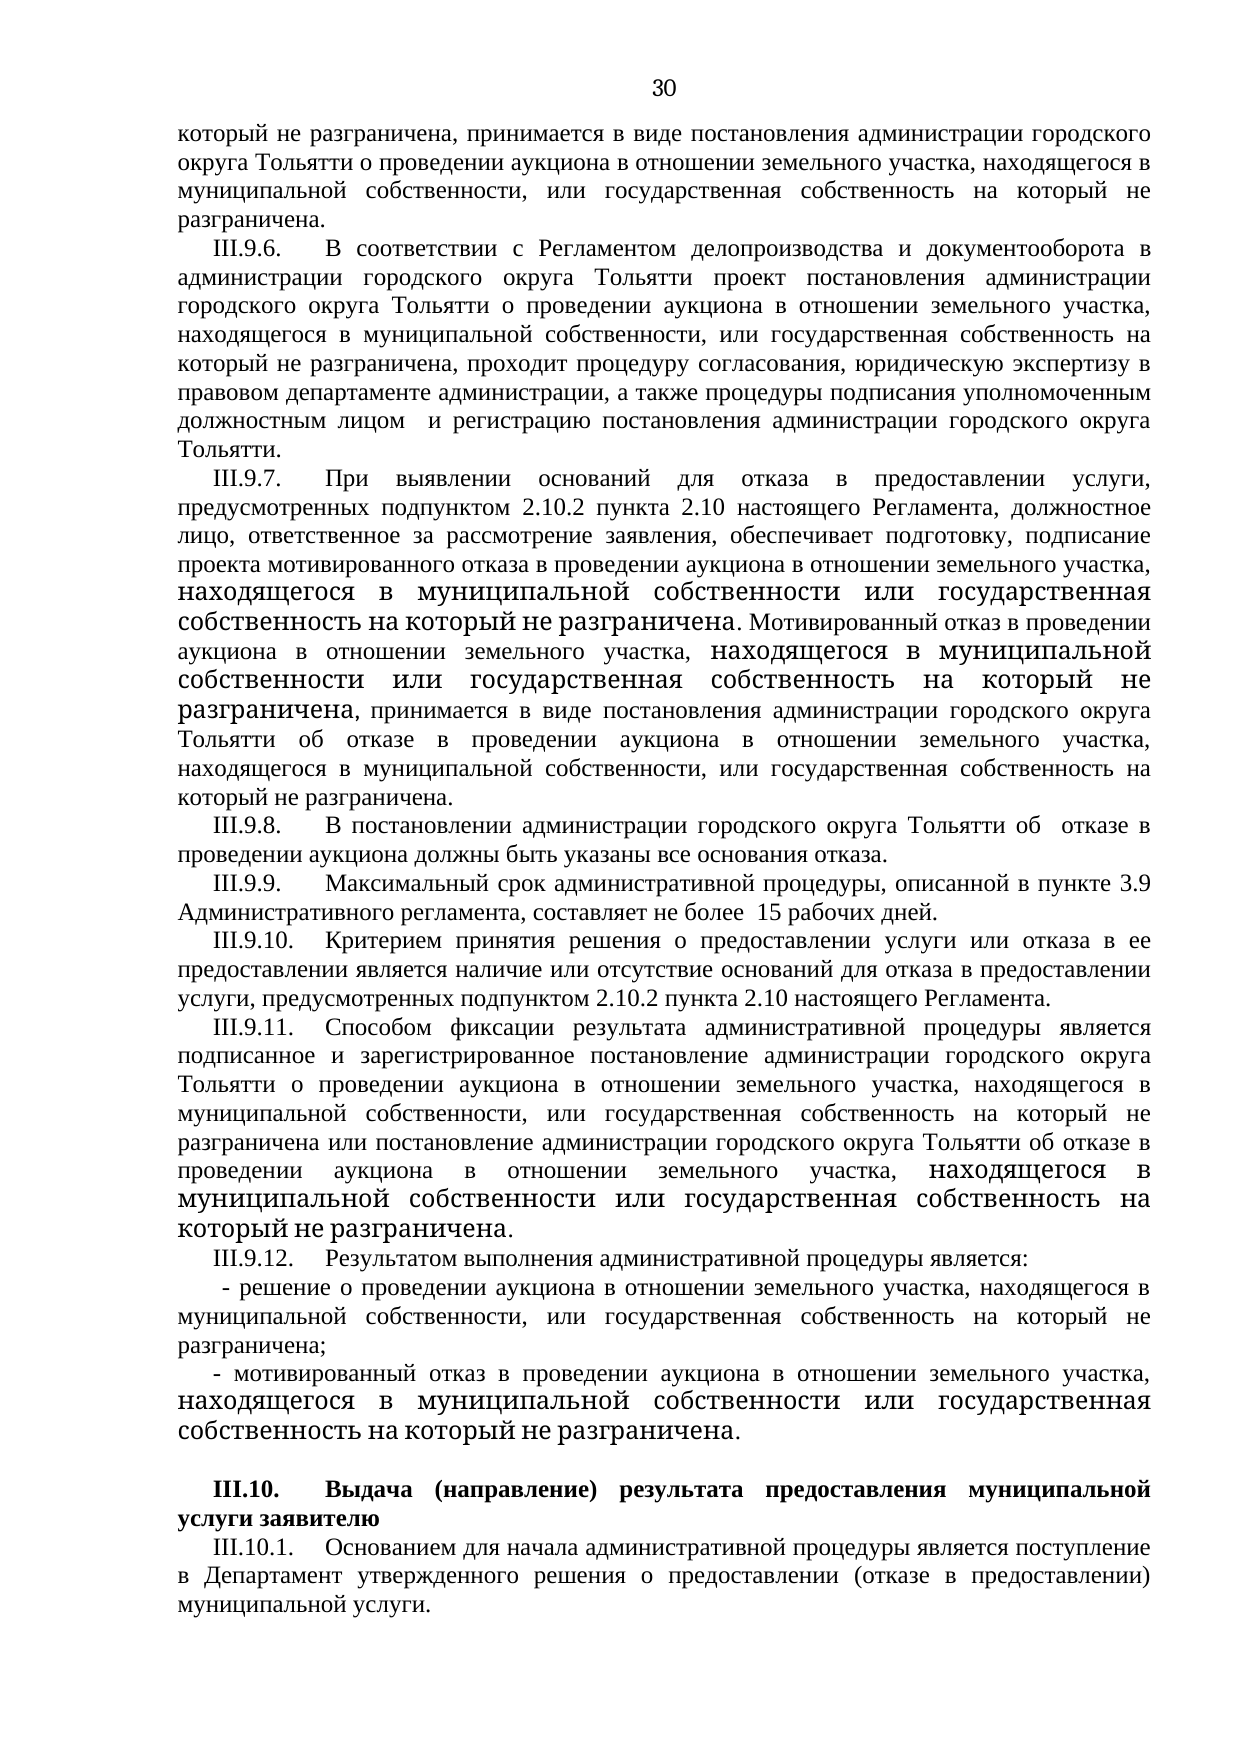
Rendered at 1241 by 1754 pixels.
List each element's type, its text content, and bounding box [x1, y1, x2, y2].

list Основанием для начала административной процедуры является поступление в Департамент утвержденного решения о предоставлении (отказе в предоставлении) муниципальной услуги. [177, 1532, 1152, 1618]
list При выявлении оснований для отказа в предоставлении услуги, предусмотренных подпунктом 2.10.2 пункта 2.10 настоящего Регламента, должностное лицо, ответственное за рассмотрение заявления, обеспечивает подготовку, подписание проекта мотивированного отказа в проведении аукциона в отношении земельного участка, находящегося в муниципальной собственности или государственная собственность на который не разграничена. Мотивированный отказ в проведении аукциона в отношении земельного участка, находящегося в муниципальной собственности или государственная собственность на который не разграничена, принимается в виде постановления администрации городского округа Тольятти об отказе в проведении аукциона в отношении земельного участка, находящегося в муниципальной собственности, или государственная собственность на который не разграничена. [177, 463, 1152, 811]
list Способом фиксации результата административной процедуры является подписанное и зарегистрированное постановление администрации городского округа Тольятти о проведении аукциона в отношении земельного участка, находящегося в муниципальной собственности, или государственная собственность на который не разграничена или постановление администрации городского округа Тольятти об отказе в проведении аукциона в отношении земельного участка, находящегося в муниципальной собственности или государственная собственность на который не разграничена. [177, 1012, 1152, 1243]
list В соответствии с Регламентом делопроизводства и документооборота в администрации городского округа Тольятти проект постановления администрации городского округа Тольятти о проведении аукциона в отношении земельного участка, находящегося в муниципальной собственности, или государственная собственность на который не разграничена, проходит процедуру согласования, юридическую экспертизу в правовом департаменте администрации, а также процедуры подписания уполномоченным должностным лицом и регистрацию постановления администрации городского округа Тольятти. [177, 233, 1152, 463]
list В постановлении администрации городского округа Тольятти об отказе в проведении аукциона должны быть указаны все основания отказа. [177, 811, 1152, 868]
list Выдача (направление) результата предоставления муниципальной услуги заявителю [177, 1474, 1152, 1532]
list Критерием принятия решения о предоставлении услуги или отказа в ее предоставлении является наличие или отсутствие оснований для отказа в предоставлении услуги, предусмотренных подпунктом 2.10.2 пункта 2.10 настоящего Регламента. [177, 926, 1152, 1012]
list Результатом выполнения административной процедуры является: [177, 1243, 1152, 1272]
text - решение о проведении аукциона в отношении земельного участка, находящегося в муниципальной собственности, или государственная собственность на который не разграничена; [177, 1272, 1152, 1358]
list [177, 118, 1152, 233]
text - мотивированный отказ в проведении аукциона в отношении земельного участка, находящегося в муниципальной собственности или государственная собственность на который не разграничена. [177, 1358, 1152, 1446]
list Максимальный срок административной процедуры, описанной в пункте 3.9 Административного регламента, составляет не более 15 рабочих дней. [177, 868, 1152, 926]
